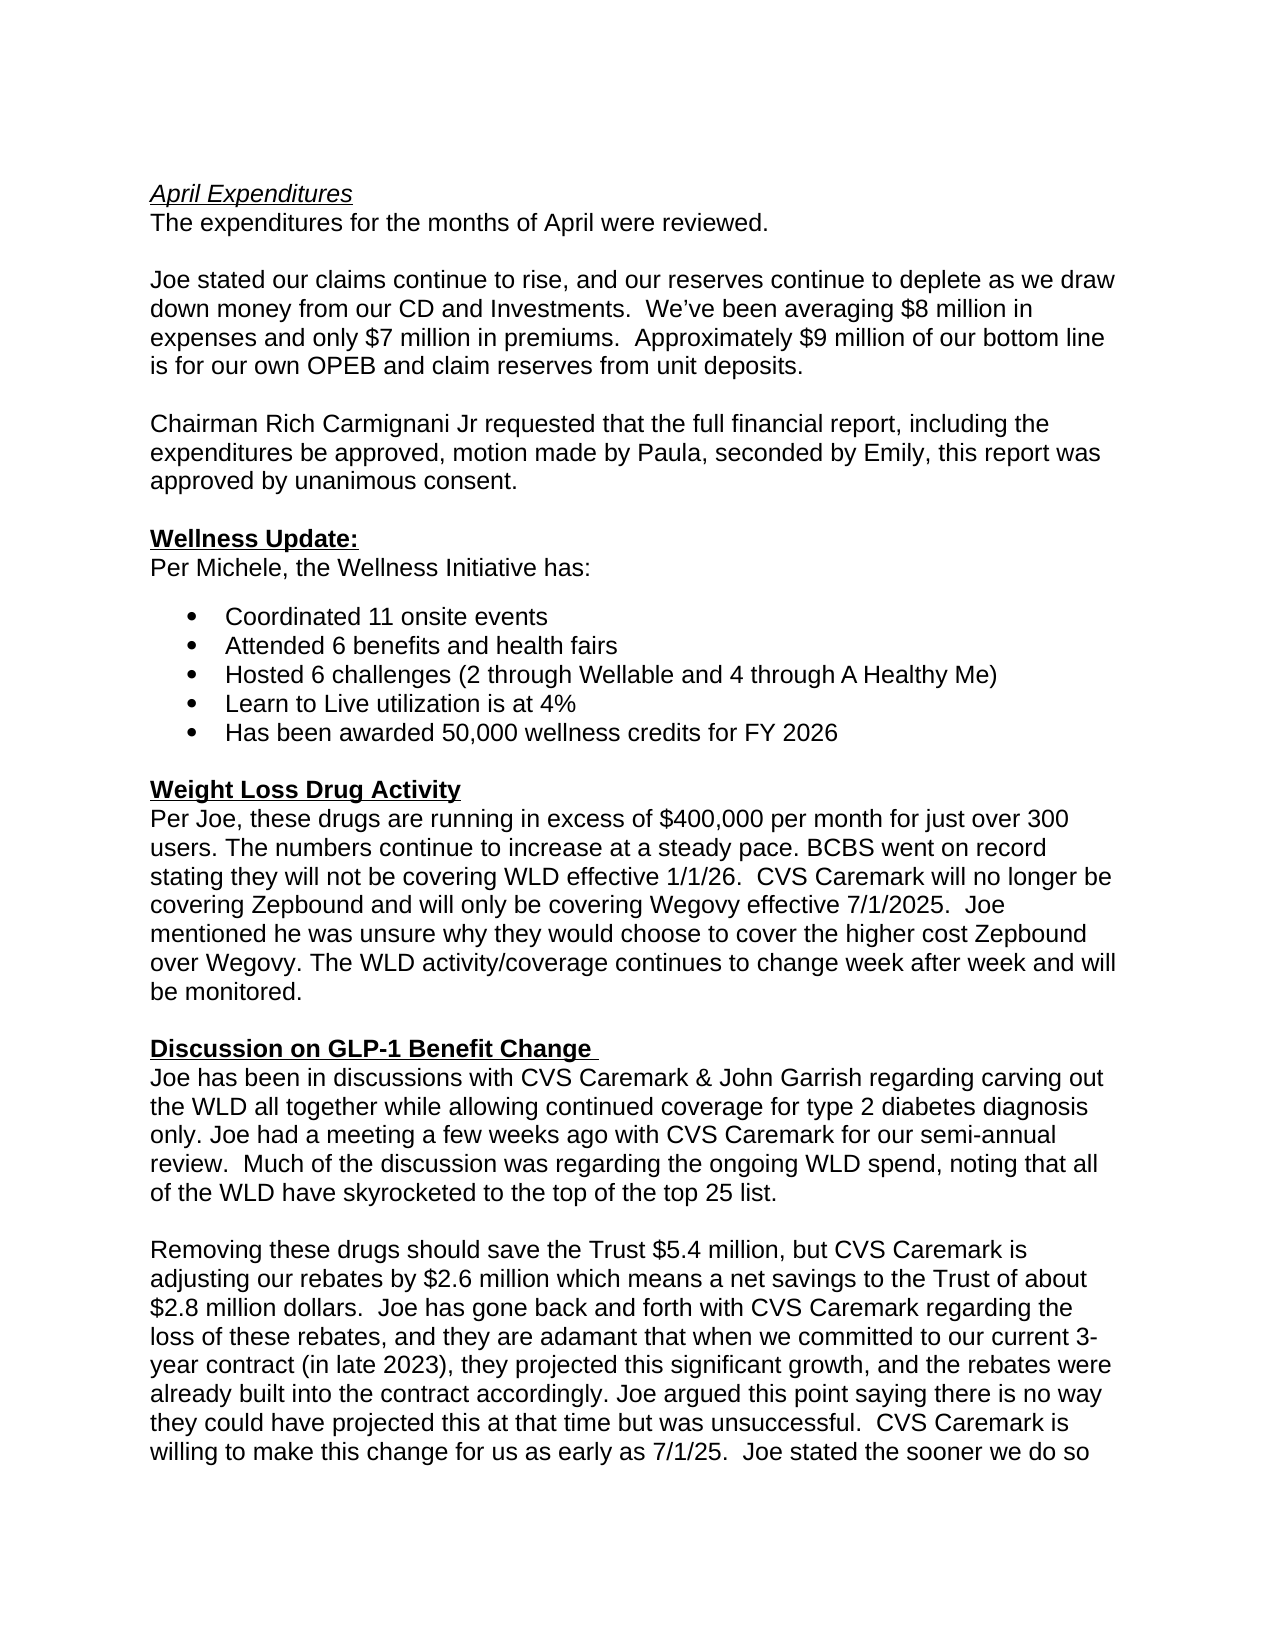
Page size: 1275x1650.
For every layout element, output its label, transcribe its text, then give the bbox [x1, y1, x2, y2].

text Per Michele, the Wellness Initiative has: [150, 552, 1125, 581]
list Has been awarded 50,000 wellness credits for FY 2026 [187, 718, 1125, 746]
list Learn to Live utilization is at 4% [187, 689, 1125, 718]
text April Expenditures [150, 179, 1125, 207]
list Coordinated 11 onsite events [187, 602, 1125, 631]
list Attended 6 benefits and health fairs [187, 631, 1125, 660]
text Joe stated our claims continue to rise, and our reserves continue to deplete as we draw down money from our CD and Investments. We’ve been averaging $8 million in expenses and only $7 million in premiums. Approximately $9 million of our bottom line is for our own OPEB and claim reserves from unit deposits. [150, 265, 1125, 380]
text Discussion on GLP-1 Benefit Change [150, 1034, 1125, 1063]
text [150, 1235, 1125, 1465]
text Joe has been in discussions with CVS Caremark & John Garrish regarding carving out the WLD all together while allowing continued coverage for type 2 diabetes diagnosis only. Joe had a meeting a few weeks ago with CVS Caremark for our semi-annual review. Much of the discussion was regarding the ongoing WLD spend, noting that all of the WLD have skyrocketed to the top of the top 25 list. [150, 1063, 1125, 1206]
text Per Joe, these drugs are running in excess of $400,000 per month for just over 300 users. The numbers continue to increase at a steady pace. BCBS went on record stating they will not be covering WLD effective 1/1/26. CVS Caremark will no longer be covering Zepbound and will only be covering Wegovy effective 7/1/2025. Joe mentioned he was unsure why they would choose to cover the higher cost Zepbound over Wegovy. The WLD activity/coverage continues to change week after week and will be monitored. [150, 804, 1125, 1005]
text Weight Loss Drug Activity [150, 775, 1125, 804]
text The expenditures for the months of April were reviewed. [150, 207, 1125, 236]
list Hosted 6 challenges (2 through Wellable and 4 through A Healthy Me) [187, 660, 1125, 689]
text Chairman Rich Carmignani Jr requested that the full financial report, including the expenditures be approved, motion made by Paula, seconded by Emily, this report was approved by unanimous consent. [150, 409, 1125, 495]
text Wellness Update: [150, 524, 1125, 552]
